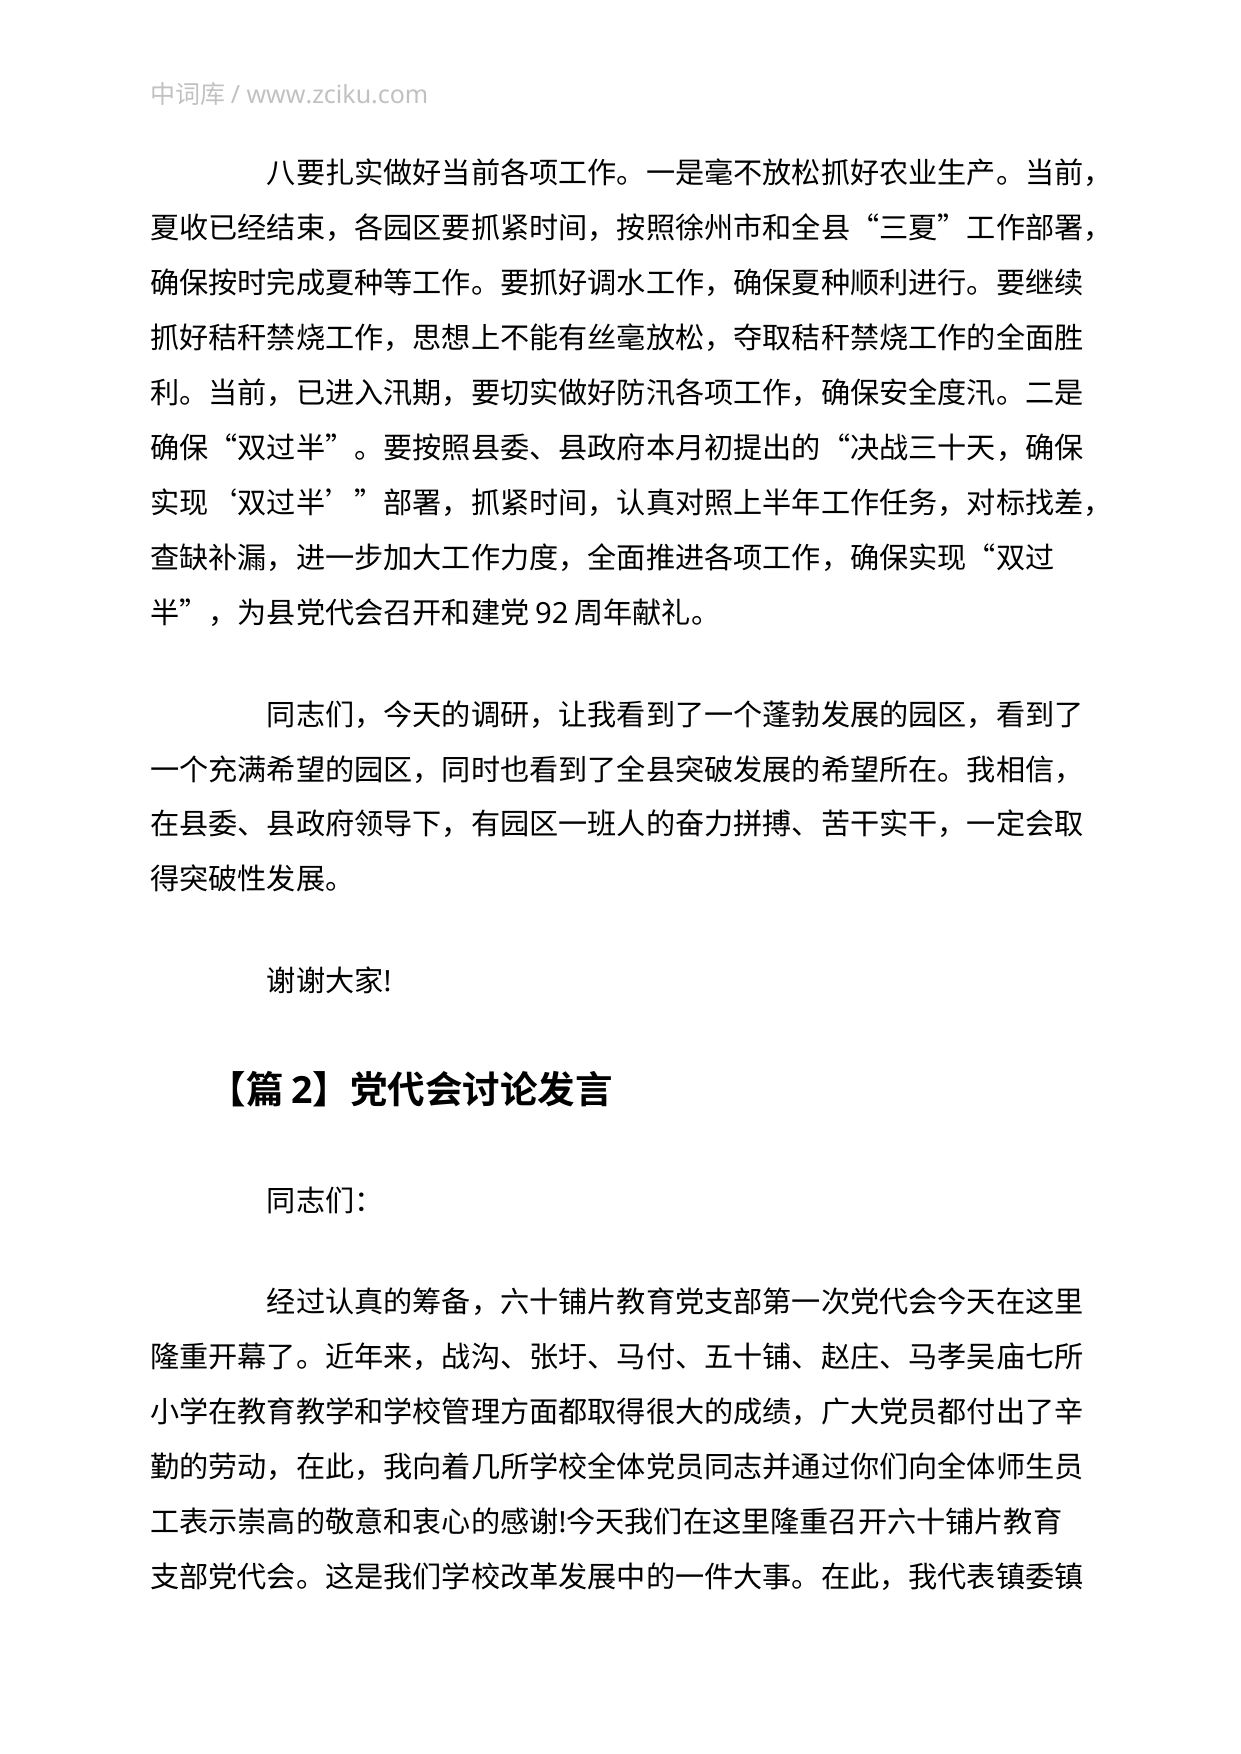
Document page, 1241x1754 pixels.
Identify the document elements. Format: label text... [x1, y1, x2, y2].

text 谢谢大家! [150, 958, 1090, 1000]
text 同志们： [150, 1177, 1090, 1219]
text 八要扎实做好当前各项工作。一是毫不放松抓好农业生产。当前，夏收已经结束，各园区要抓紧时间，按照徐州市和全县“三夏”工作部署，确保按时完成夏种等工作。要抓好调水工作，确保夏种顺利进行。要继续抓好秸秆禁烧工作，思想上不能有丝毫放松，夺取秸秆禁烧工作的全面胜利。当前，已进入汛期，要切实做好防汛各项工作，确保安全度汛。二是确保“双过半”。要按照县委、县政府本月初提出的“决战三十天，确保实现‘双过半’”部署，抓紧时间，认真对照上半年工作任务，对标找差，查缺补漏，进一步加大工作力度，全面推进各项工作，确保实现“双过半”，为县党代会召开和建党92周年献礼。 [150, 150, 1090, 632]
text 同志们，今天的调研，让我看到了一个蓬勃发展的园区，看到了一个充满希望的园区，同时也看到了全县突破发展的希望所在。我相信，在县委、县政府领导下，有园区一班人的奋力拼搏、苦干实干，一定会取得突破性发展。 [150, 691, 1090, 898]
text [150, 1279, 1090, 1596]
text 【篇2】党代会讨论发言 [150, 1059, 1090, 1114]
